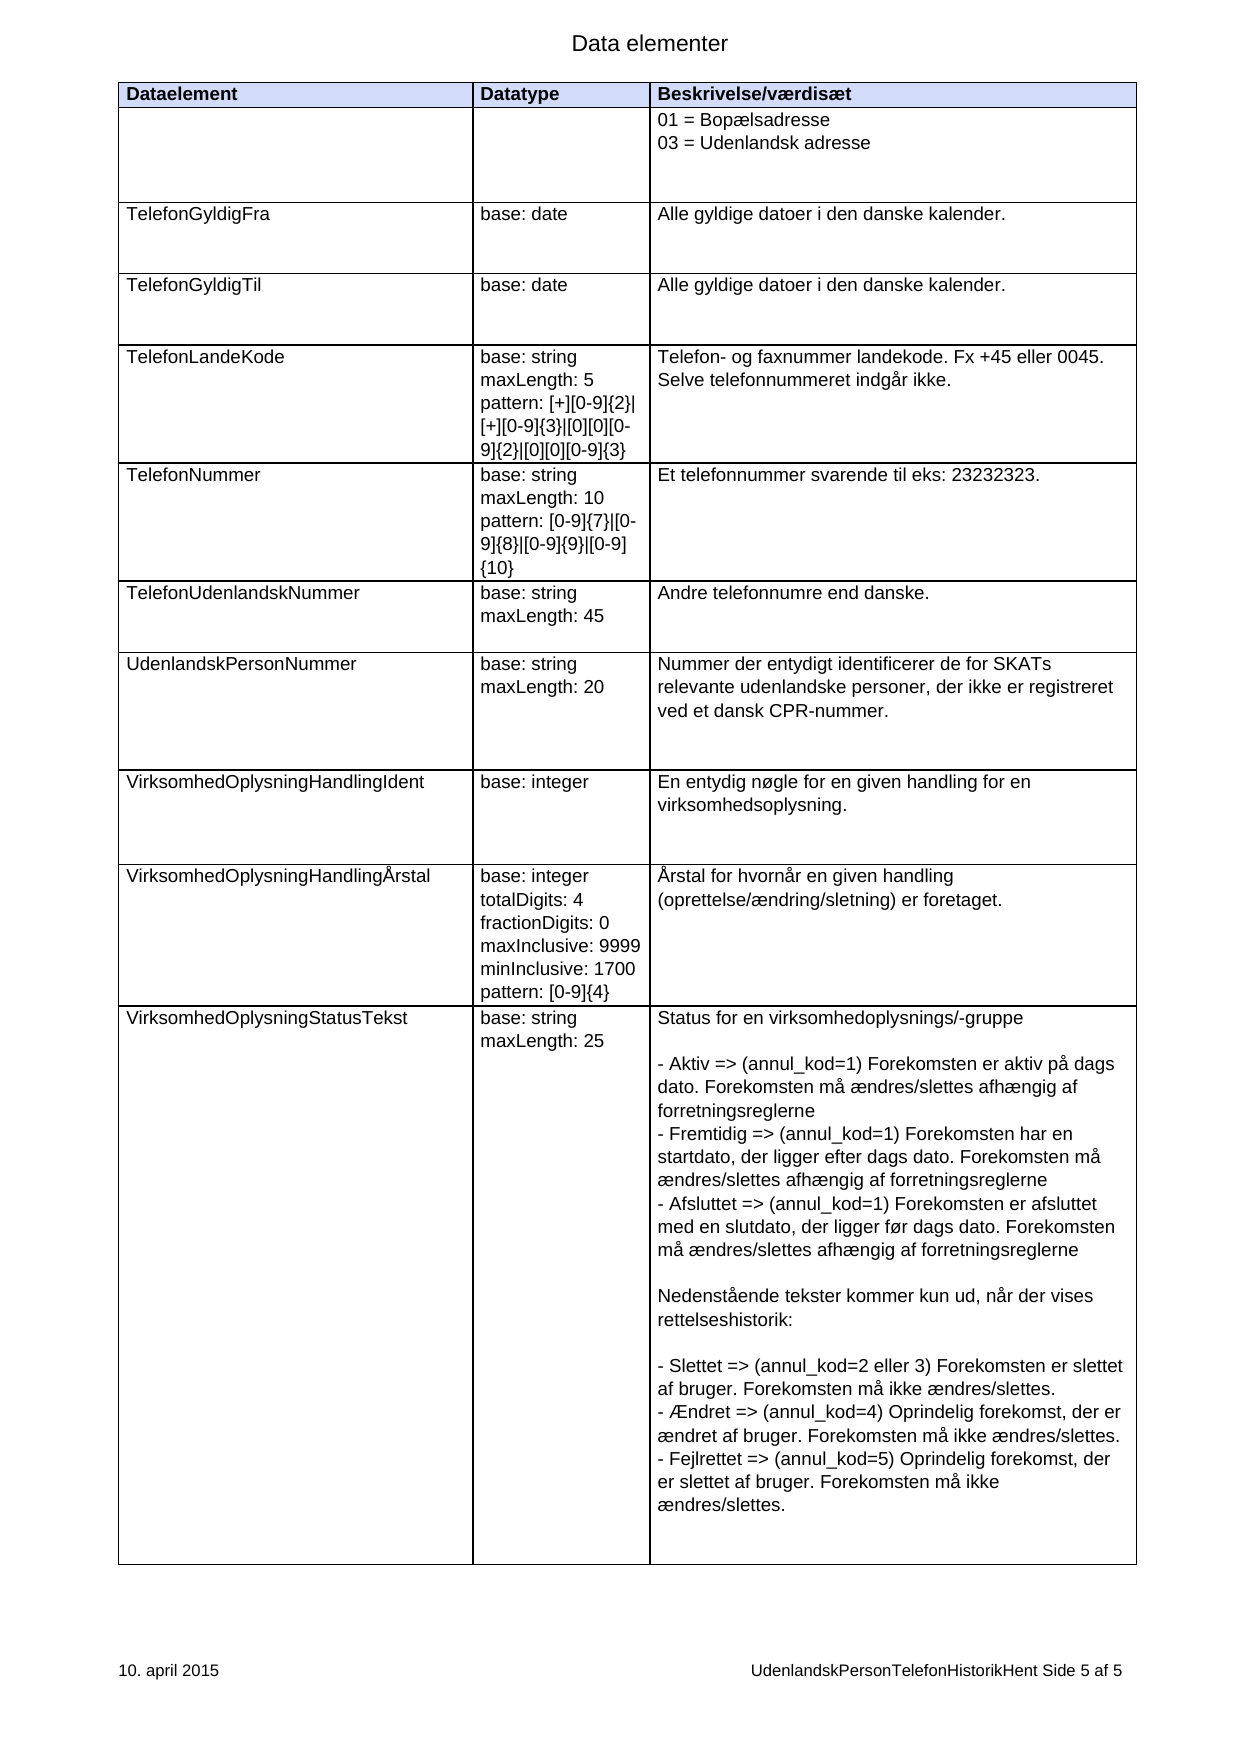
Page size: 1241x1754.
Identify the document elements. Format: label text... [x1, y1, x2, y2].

table_cell base: integer totalDigits: 4 fractionDigits: 0 maxInclusive: 9999 minInclusive: 1700 pattern: [0-9]{4} [474, 865, 649, 1005]
table_cell Årstal for hvornår en given handling (oprettelse/ændring/sletning) er foretaget. [651, 865, 1136, 1005]
table_cell TelefonNummer [119, 464, 472, 580]
table_cell VirksomhedOplysningStatusTekst [119, 1007, 472, 1564]
table_cell base: integer [474, 771, 649, 863]
table_cell base: string maxLength: 25 [474, 1007, 649, 1564]
table_header Beskrivelse/værdisæt [651, 83, 1136, 107]
table_cell Et telefonnummer svarende til eks: 23232323. [651, 464, 1136, 580]
table_cell base: date [474, 274, 649, 344]
table_header Datatype [474, 83, 649, 107]
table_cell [651, 108, 1136, 201]
table_cell Status for en virksomhedoplysnings/-gruppe - Aktiv => (annul_kod=1) Forekomsten er aktiv på dags dato. Forekomsten må ændres/slettes afhængig af forretningsreglerne - Fremtidig => (annul_kod=1) Forekomsten har en startdato, der ligger efter dags dato. Forekomsten må ændres/slettes afhængig af forretningsreglerne - Afsluttet => (annul_kod=1) Forekomsten er afsluttet med en slutdato, der ligger før dags dato. Forekomsten må ændres/slettes afhængig af forretningsreglerne Nedenstående tekster kommer kun ud, når der vises rettelseshistorik: - Slettet => (annul_kod=2 eller 3) Forekomsten er slettet af bruger. Forekomsten må ikke ændres/slettes. - Ændret => (annul_kod=4) Oprindelig forekomst, der er ændret af bruger. Forekomsten må ikke ændres/slettes. - Fejlrettet => (annul_kod=5) Oprindelig forekomst, der er slettet af bruger. Forekomsten må ikke ændres/slettes. [651, 1007, 1136, 1564]
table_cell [119, 108, 472, 201]
table_cell UdenlandskPersonNummer [119, 653, 472, 769]
table_cell TelefonGyldigFra [119, 203, 472, 273]
table_cell base: string maxLength: 5 pattern: [+][0-9]{2}|[+][0-9]{3}|[0][0][0-9]{2}|[0][0][0-9]{3} [474, 346, 649, 462]
table_cell Telefon- og faxnummer landekode. Fx +45 eller 0045. Selve telefonnummeret indgår ikke. [651, 346, 1136, 462]
table_cell VirksomhedOplysningHandlingIdent [119, 771, 472, 863]
table_cell base: string maxLength: 20 [474, 653, 649, 769]
table_cell VirksomhedOplysningHandlingÅrstal [119, 865, 472, 1005]
table_cell TelefonUdenlandskNummer [119, 582, 472, 651]
table_cell TelefonLandeKode [119, 346, 472, 462]
table_cell Nummer der entydigt identificerer de for SKATs relevante udenlandske personer, der ikke er registreret ved et dansk CPR-nummer. [651, 653, 1136, 769]
table_cell TelefonGyldigTil [119, 274, 472, 344]
table_cell Alle gyldige datoer i den danske kalender. [651, 203, 1136, 273]
table_cell base: date [474, 203, 649, 273]
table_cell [474, 108, 649, 201]
table_cell Alle gyldige datoer i den danske kalender. [651, 274, 1136, 344]
table_cell Andre telefonnumre end danske. [651, 582, 1136, 651]
table_cell base: string maxLength: 45 [474, 582, 649, 651]
table_cell En entydig nøgle for en given handling for en virksomhedsoplysning. [651, 771, 1136, 863]
table_header Dataelement [119, 83, 472, 107]
table_cell base: string maxLength: 10 pattern: [0-9]{7}|[0-9]{8}|[0-9]{9}|[0-9]{10} [474, 464, 649, 580]
